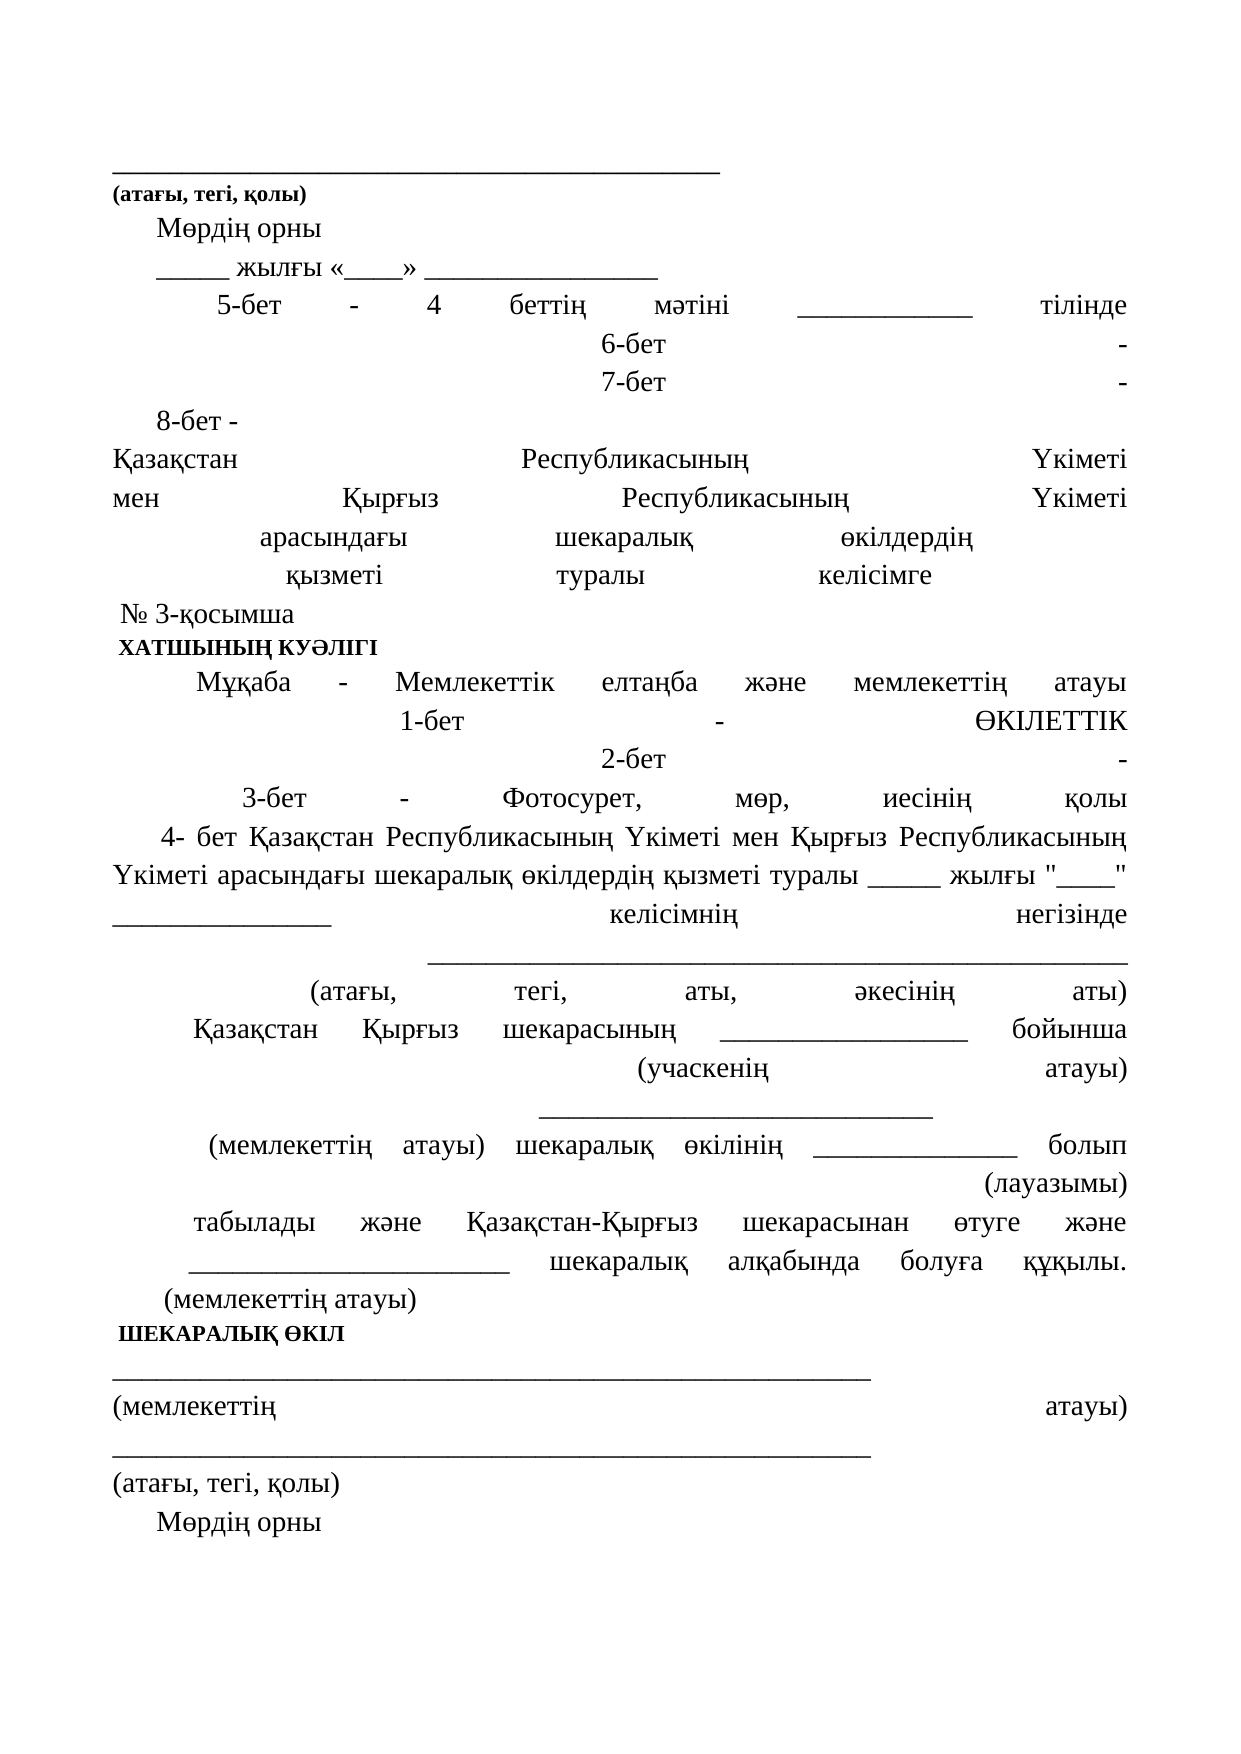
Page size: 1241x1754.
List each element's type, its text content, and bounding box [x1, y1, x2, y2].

text ____________________________________________________ (мемлекеттің атауы) ____________________________________________________ (атағы, тегі, қолы) [112, 1350, 1128, 1499]
text ХАТШЫНЫҢ КУӘЛІГІ [112, 634, 1128, 661]
text ШЕКАРАЛЫҚ ӨКІЛ [112, 1320, 1128, 1346]
text Қазақстан Республикасының Үкіметі мен Қырғыз Республикасының Үкіметі арасындағы шекаралық өкілдердің қызметі туралы келісімге № 3-қосымша [112, 442, 1128, 629]
text Мөрдің орны [112, 210, 1128, 244]
text Мұқаба - Мемлекеттік елтаңба және мемлекеттің атауы 1-бет - ӨКІЛЕТТІК 2-бет - 3-бет - Фотосурет, мөр, иесінің қолы 4- бет Қазақстан Республикасының Үкіметі мен Қырғыз Республикасының Үкіметі арасындағы шекаралық өкілдердің қызметі туралы _____ жылғы "____" _______________ келісімнің негізінде ________________________________________________ (атағы, тегі, аты, әкесінің аты) Қазақстан Қырғыз шекарасының _________________ бойынша (учаскенің атауы) ___________________________ (мемлекеттің атауы) шекаралық өкілінің ______________ болып (лауазымы) табылады және Қазақстан-Қырғыз шекарасынан өтуге және ______________________ шекаралық алқабында болуға құқылы. (мемлекеттің атауы) [112, 664, 1128, 1315]
text 5-бет - 4 беттің мәтіні ____________ тілінде 6-бет - 7-бет - 8-бет - [112, 287, 1128, 437]
text _____ жылғы «____» ________________ [112, 249, 1128, 282]
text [112, 150, 1128, 207]
text Мөрдің орны [112, 1504, 1128, 1538]
